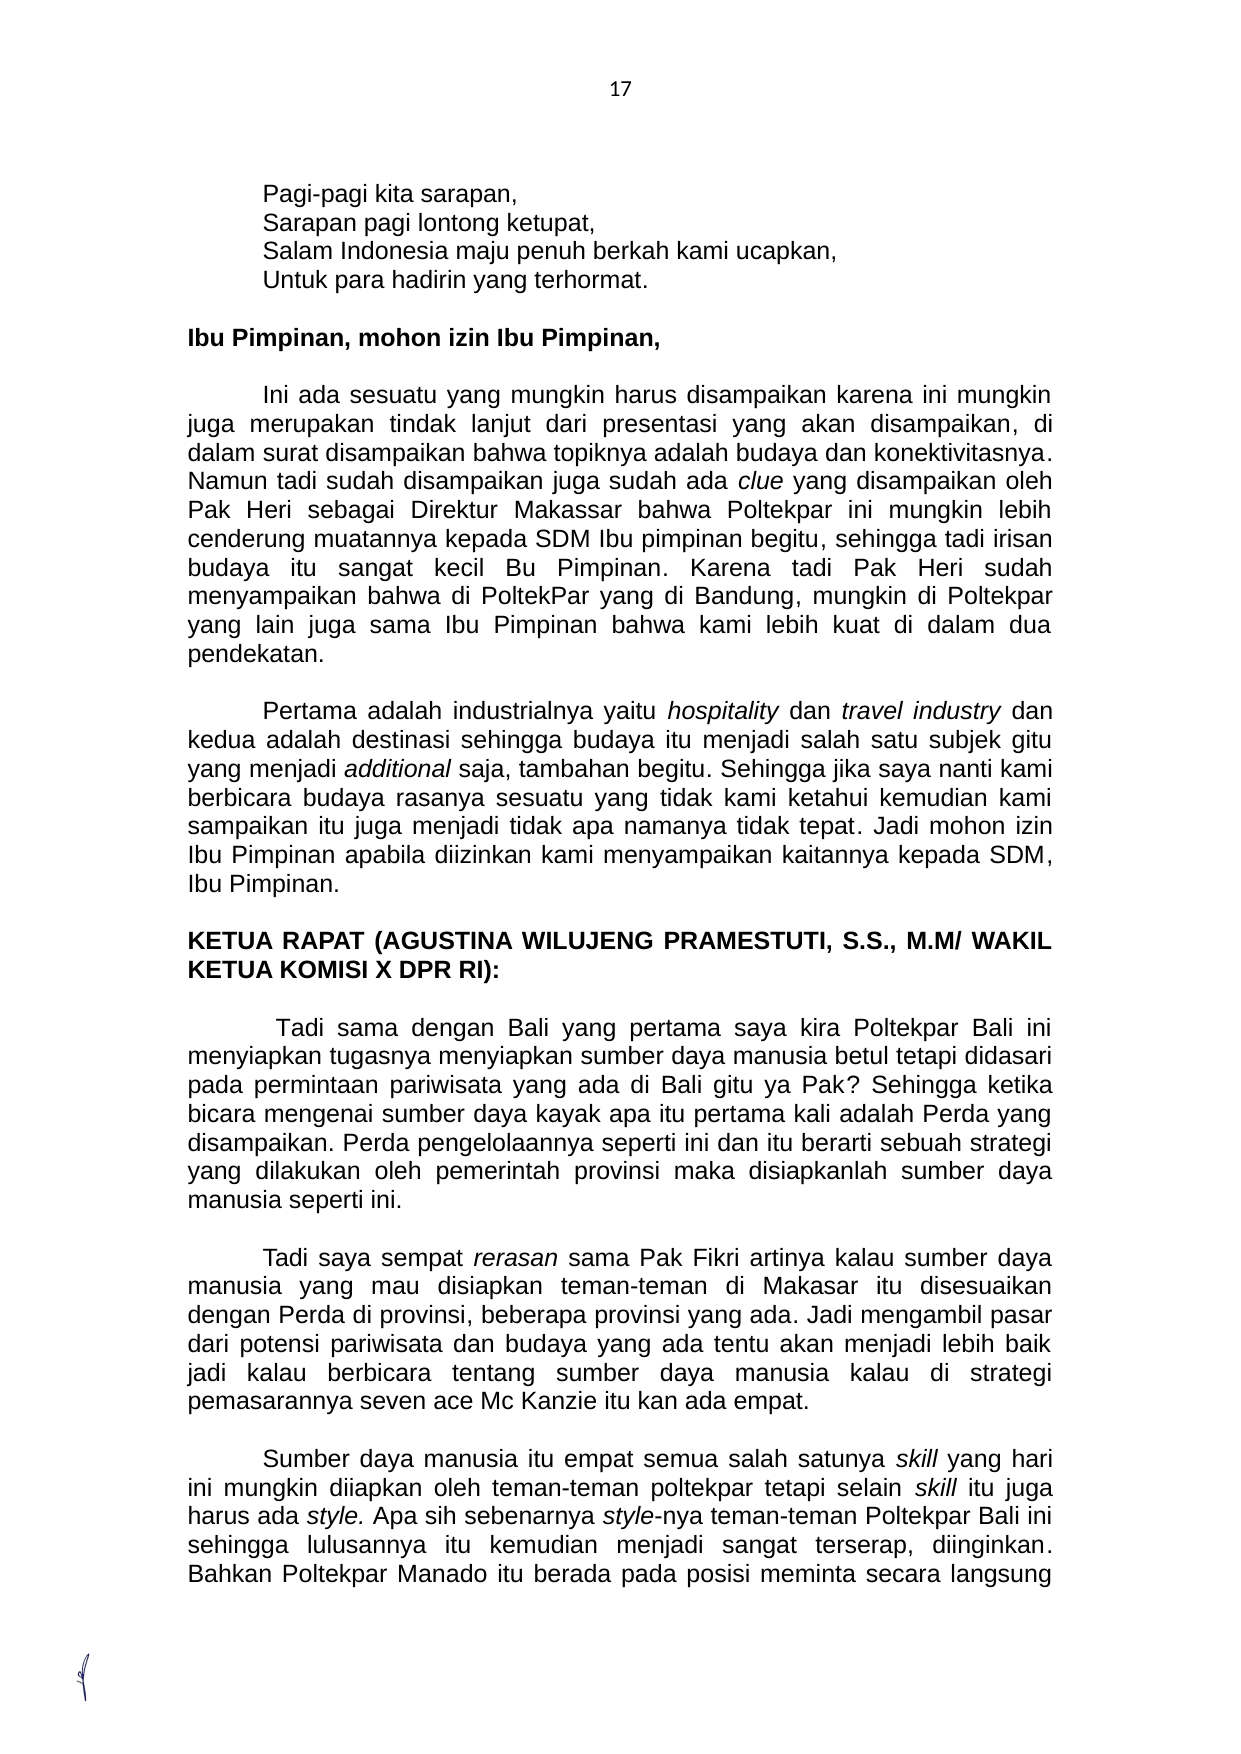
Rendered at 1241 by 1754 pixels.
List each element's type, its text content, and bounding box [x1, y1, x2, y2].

text Sarapan pagi lontong ketupat, [262, 207, 1053, 236]
text Ibu Pimpinan, mohon izin Ibu Pimpinan, [187, 322, 1053, 351]
text Tadi saya sempat rerasan sama Pak Fikri artinya kalau sumber daya manusia yang mau disiapkan teman-teman di Makasar itu disesuaikan dengan Perda di provinsi, beberapa provinsi yang ada. Jadi mengambil pasar dari potensi pariwisata dan budaya yang ada tentu akan menjadi lebih baik jadi kalau berbicara tentang sumber daya manusia kalau di strategi pemasarannya seven ace Mc Kanzie itu kan ada empat. [187, 1242, 1053, 1415]
text Tadi sama dengan Bali yang pertama saya kira Poltekpar Bali ini menyiapkan tugasnya menyiapkan sumber daya manusia betul tetapi didasari pada permintaan pariwisata yang ada di Bali gitu ya Pak? Sehingga ketika bicara mengenai sumber daya kayak apa itu pertama kali adalah Perda yang disampaikan. Perda pengelolaannya seperti ini dan itu berarti sebuah strategi yang dilakukan oleh pemerintah provinsi maka disiapkanlah sumber daya manusia seperti ini. [187, 1012, 1053, 1214]
text Salam Indonesia maju penuh berkah kami ucapkan, [262, 236, 1053, 265]
text Pagi-pagi kita sarapan, [262, 179, 1053, 207]
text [187, 1444, 1053, 1587]
picture [40, 1628, 126, 1726]
text Ini ada sesuatu yang mungkin harus disampaikan karena ini mungkin juga merupakan tindak lanjut dari presentasi yang akan disampaikan, di dalam surat disampaikan bahwa topiknya adalah budaya dan konektivitasnya. Namun tadi sudah disampaikan juga sudah ada clue yang disampaikan oleh Pak Heri sebagai Direktur Makassar bahwa Poltekpar ini mungkin lebih cenderung muatannya kepada SDM Ibu pimpinan begitu, sehingga tadi irisan budaya itu sangat kecil Bu Pimpinan. Karena tadi Pak Heri sudah menyampaikan bahwa di PoltekPar yang di Bandung, mungkin di Poltekpar yang lain juga sama Ibu Pimpinan bahwa kami lebih kuat di dalam dua pendekatan. [187, 380, 1053, 667]
text Pertama adalah industrialnya yaitu hospitality dan travel industry dan kedua adalah destinasi sehingga budaya itu menjadi salah satu subjek gitu yang menjadi additional saja, tambahan begitu. Sehingga jika saya nanti kami berbicara budaya rasanya sesuatu yang tidak kami ketahui kemudian kami sampaikan itu juga menjadi tidak apa namanya tidak tepat. Jadi mohon izin Ibu Pimpinan apabila diizinkan kami menyampaikan kaitannya kepada SDM, Ibu Pimpinan. [187, 696, 1053, 897]
text Untuk para hadirin yang terhormat. [262, 265, 1053, 294]
text KETUA RAPAT (AGUSTINA WILUJENG PRAMESTUTI, S.S., M.M/ WAKIL KETUA KOMISI X DPR RI): [187, 926, 1053, 984]
